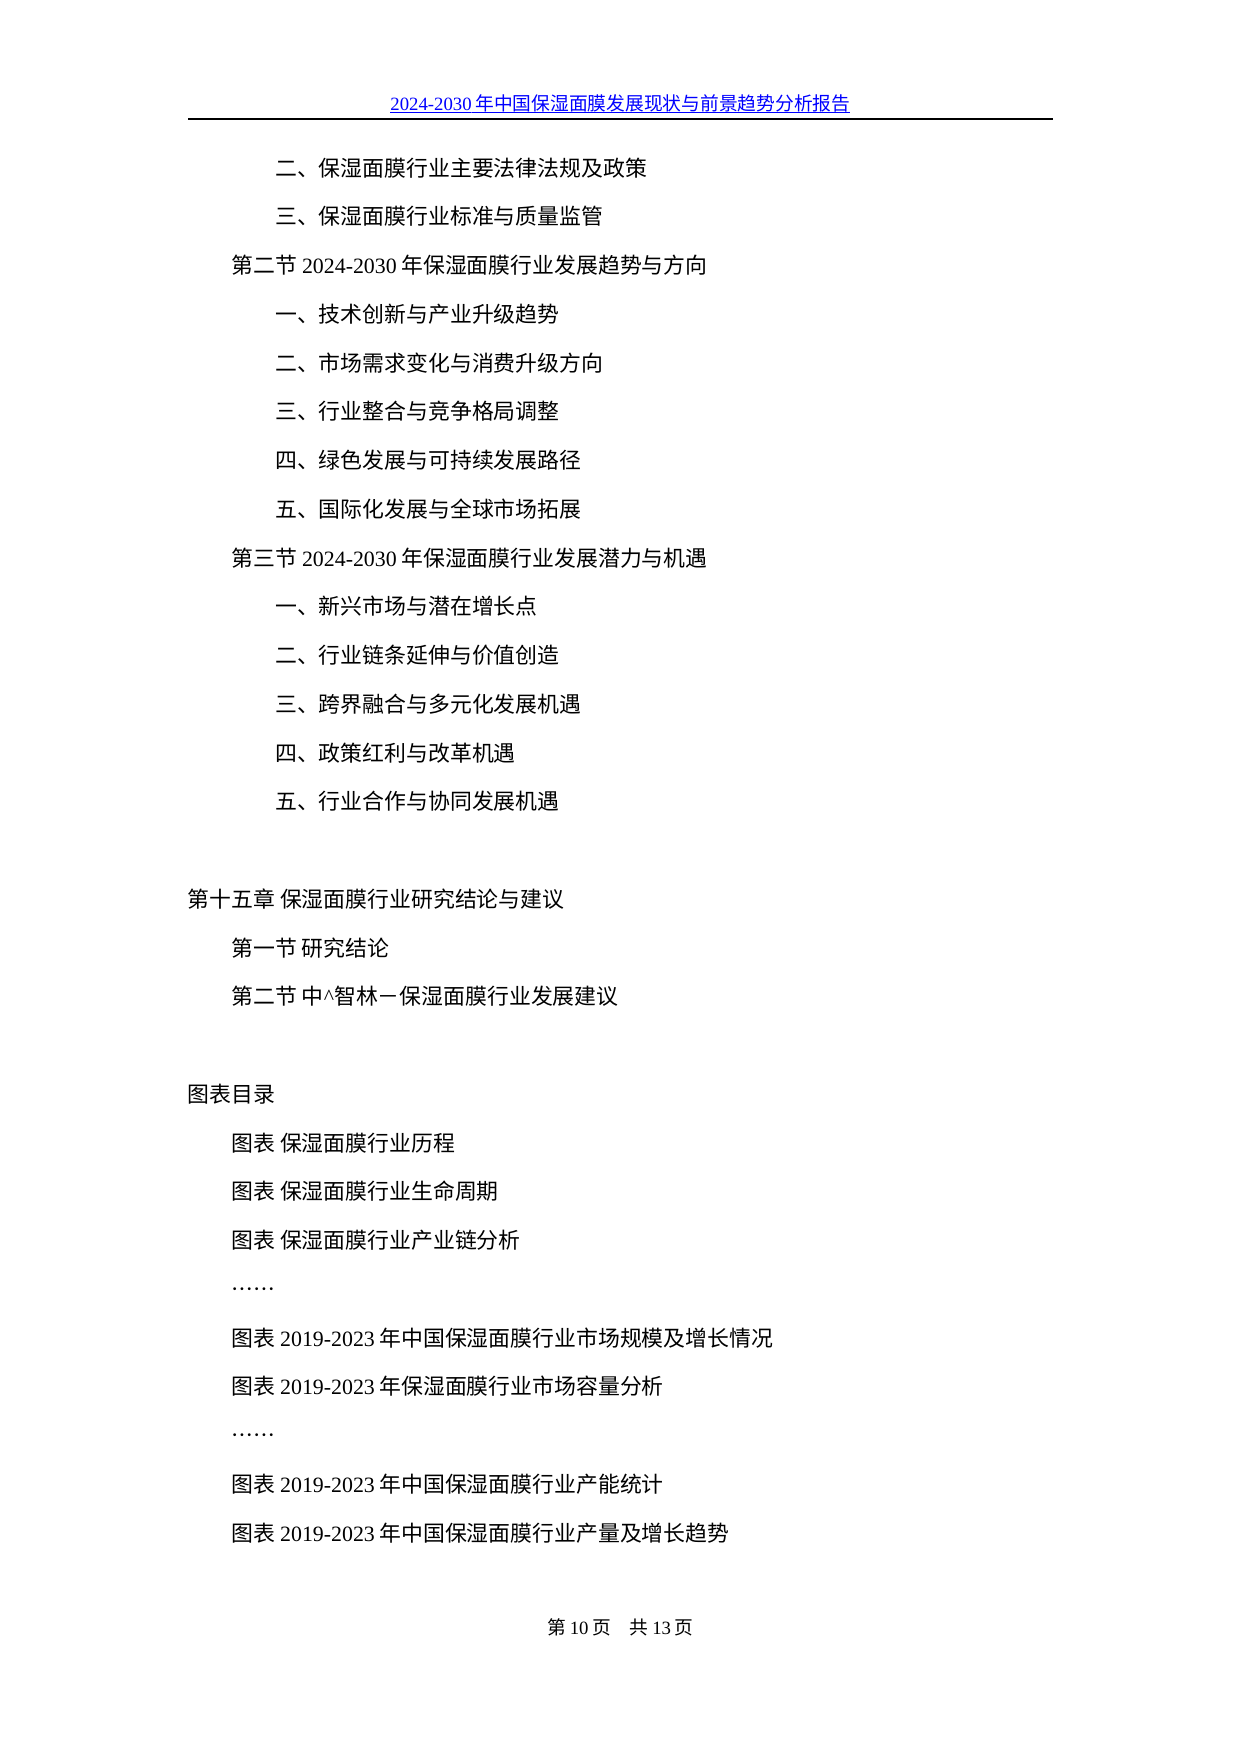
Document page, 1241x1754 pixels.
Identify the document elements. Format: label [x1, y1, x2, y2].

text [187, 150, 1053, 1548]
